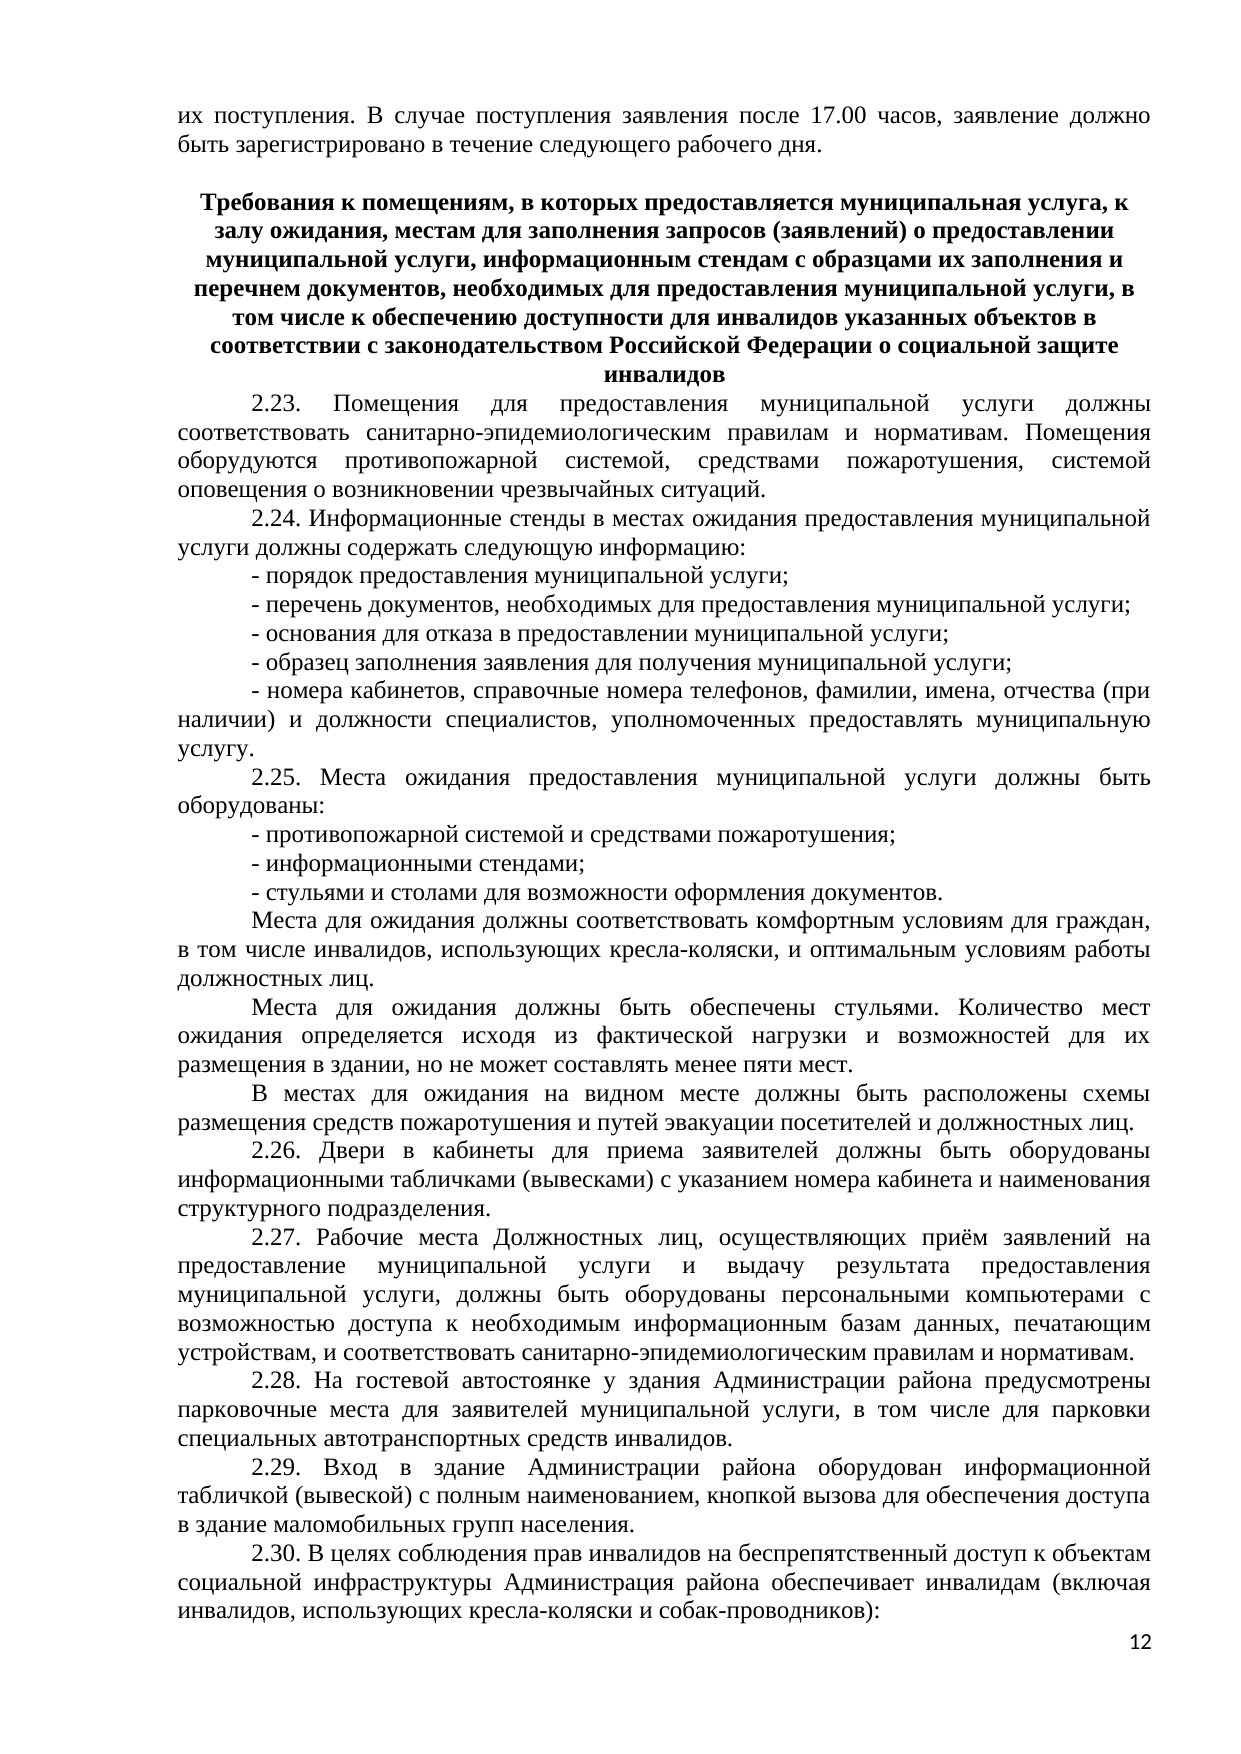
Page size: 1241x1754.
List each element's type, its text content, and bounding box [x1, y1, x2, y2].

text 2.26. Двери в кабинеты для приема заявителей должны быть оборудованы информационными табличками (вывесками) с указанием номера кабинета и наименования структурного подразделения. [177, 1135, 1152, 1222]
text - образец заполнения заявления для получения муниципальной услуги; [177, 647, 1152, 675]
text Требования к помещениям, в которых предоставляется муниципальная услуга, к залу ожидания, местам для заполнения запросов (заявлений) о предоставлении муниципальной услуги, информационным стендам с образцами их заполнения и перечнем документов, необходимых для предоставления муниципальной услуги, в том числе к обеспечению доступности для инвалидов указанных объектов в соответствии с законодательством Российской Федерации о социальной защите инвалидов [177, 187, 1152, 388]
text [177, 100, 1152, 158]
text - противопожарной системой и средствами пожаротушения; [177, 819, 1152, 848]
text - стульями и столами для возможности оформления документов. [177, 877, 1152, 905]
text 2.29. Вход в здание Администрации района оборудован информационной табличкой (вывеской) с полным наименованием, кнопкой вызова для обеспечения доступа в здание маломобильных групп населения. [177, 1452, 1152, 1538]
text 2.23. Помещения для предоставления муниципальной услуги должны соответствовать санитарно-эпидемиологическим правилам и нормативам. Помещения оборудуются противопожарной системой, средствами пожаротушения, системой оповещения о возникновении чрезвычайных ситуаций. [177, 388, 1152, 503]
text В местах для ожидания на видном месте должны быть расположены схемы размещения средств пожаротушения и путей эвакуации посетителей и должностных лиц. [177, 1078, 1152, 1135]
text 2.30. В целях соблюдения прав инвалидов на беспрепятственный доступ к объектам социальной инфраструктуры Администрация района обеспечивает инвалидам (включая инвалидов, использующих кресла-коляски и собак-проводников): [177, 1538, 1152, 1624]
text - перечень документов, необходимых для предоставления муниципальной услуги; [177, 589, 1152, 618]
text - основания для отказа в предоставлении муниципальной услуги; [177, 618, 1152, 647]
text 2.27. Рабочие места Должностных лиц, осуществляющих приём заявлений на предоставление муниципальной услуги и выдачу результата предоставления муниципальной услуги, должны быть оборудованы персональными компьютерами с возможностью доступа к необходимым информационным базам данных, печатающим устройствам, и соответствовать санитарно-эпидемиологическим правилам и нормативам. [177, 1222, 1152, 1365]
text Места для ожидания должны соответствовать комфортным условиям для граждан, в том числе инвалидов, использующих кресла-коляски, и оптимальным условиям работы должностных лиц. [177, 905, 1152, 992]
text 2.28. На гостевой автостоянке у здания Администрации района предусмотрены парковочные места для заявителей муниципальной услуги, в том числе для парковки специальных автотранспортных средств инвалидов. [177, 1365, 1152, 1452]
text 2.25. Места ожидания предоставления муниципальной услуги должны быть оборудованы: [177, 762, 1152, 819]
text 2.24. Информационные стенды в местах ожидания предоставления муниципальной услуги должны содержать следующую информацию: [177, 503, 1152, 560]
text - информационными стендами; [177, 848, 1152, 877]
text - порядок предоставления муниципальной услуги; [177, 560, 1152, 589]
text - номера кабинетов, справочные номера телефонов, фамилии, имена, отчества (при наличии) и должности специалистов, уполномоченных предоставлять муниципальную услугу. [177, 675, 1152, 762]
text Места для ожидания должны быть обеспечены стульями. Количество мест ожидания определяется исходя из фактической нагрузки и возможностей для их размещения в здании, но не может составлять менее пяти мест. [177, 992, 1152, 1078]
